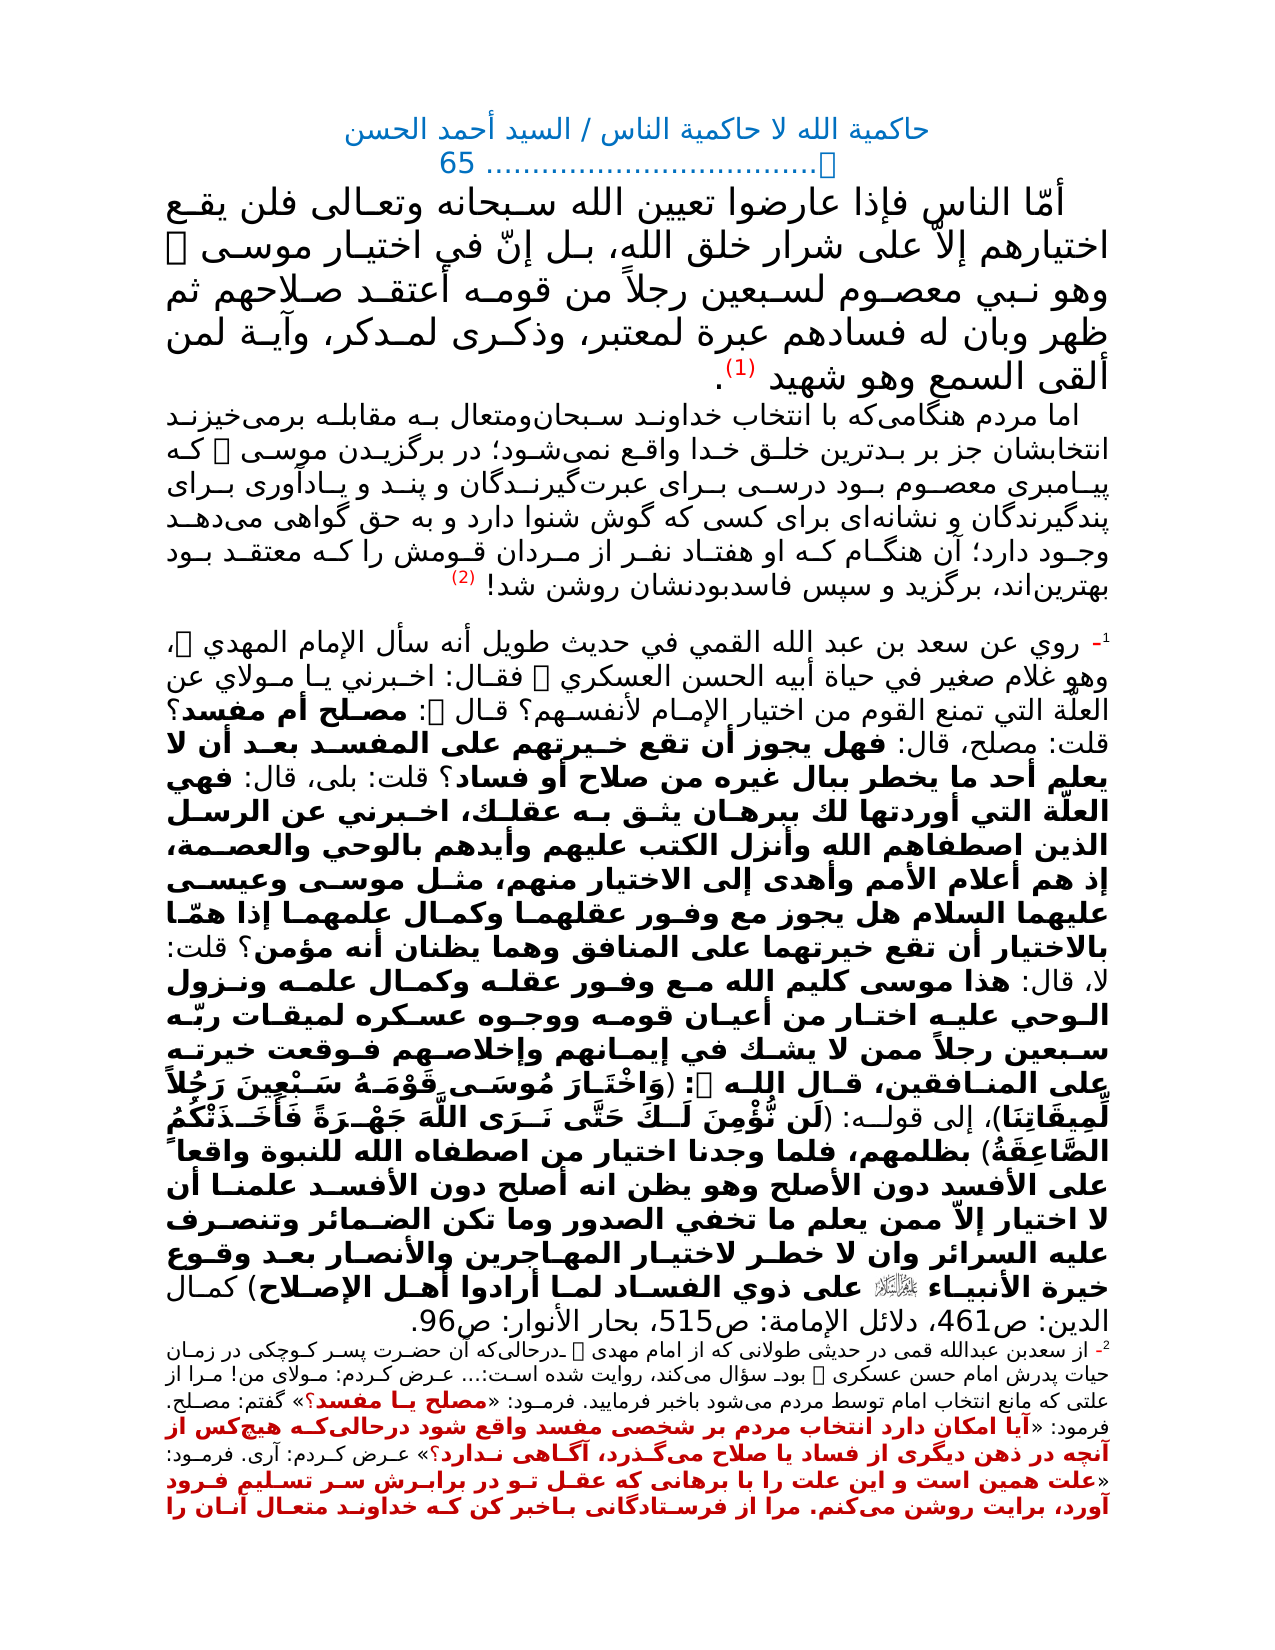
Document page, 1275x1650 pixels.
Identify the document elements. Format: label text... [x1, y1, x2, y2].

text اما مردم هنگامی‌که با انتخاب خداوند سبحان‌و‌متعال به مقابله برمی‌خیزند انتخابشان جز بر بدترین خلق خدا واقع نمی‌شود؛ در برگزیدن موسی که پیامبری معصوم بود درسی برای عبرت‌گیرندگان و پند و یادآوری برای پندگیرندگان و نشانه‌ای برای کسی که گوش شنوا دارد و به حق گواهی می‌دهد وجود دارد؛ آن هنگام که او هفتاد نفر از مردان قومش را که معتقد بود بهترین‌‌اند، برگزید و سپس فاسدبودنشان روشن شد! () [165, 398, 1109, 602]
picture [873, 1270, 918, 1298]
text أمّا الناس فإذا عارضوا تعيين الله سبحانه وتعالى فلن يقع اختيارهم إلاّ على شرار خلق الله، بل إنّ في اختيار موسى وهو نبي معصوم لسبعين رجلاً من قومه أعتقد صلاحهم ثم ظهر وبان له فسادهم عبرة لمعتبر، وذكرى لمدكر، وآية لمن ألقى السمع وهو شهيد (). [165, 180, 1109, 398]
